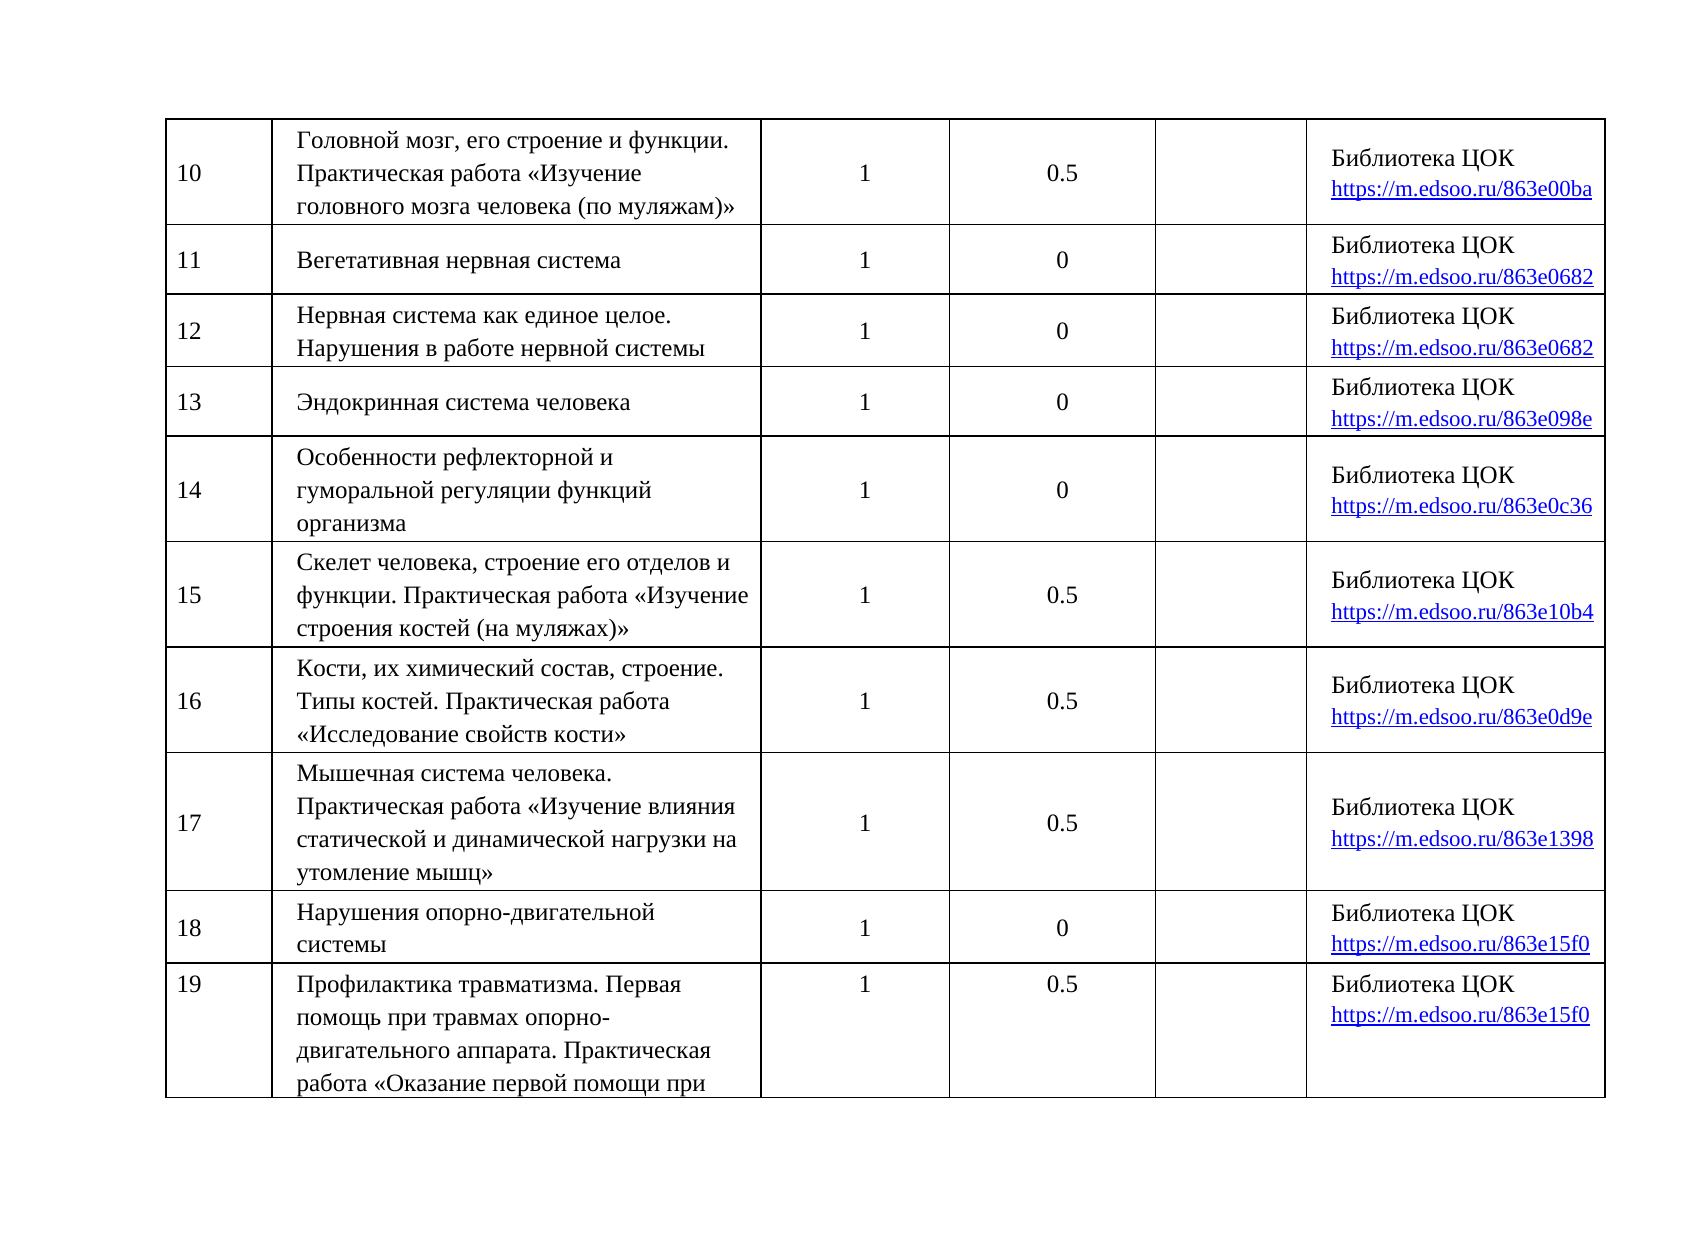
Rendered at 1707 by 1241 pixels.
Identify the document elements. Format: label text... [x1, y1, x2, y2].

table_cell Нарушения опорно-двигательной системы [273, 891, 760, 962]
table_cell 0 [950, 225, 1155, 293]
table_cell 0.5 [950, 753, 1155, 890]
table_cell 17 [167, 753, 271, 890]
table_cell Скелет человека, строение его отделов и функции. Практическая работа «Изучение строения костей (на муляжах)» [273, 542, 760, 646]
table_cell 0 [950, 437, 1155, 541]
table_cell 1 [762, 753, 949, 890]
table_cell 0.5 [950, 648, 1155, 751]
table_cell Кости, их химический состав, строение. Типы костей. Практическая работа «Исследование свойств кости» [273, 648, 760, 751]
table_cell Библиотека ЦОК https://m.edsoo.ru/863e0d9e [1307, 648, 1604, 751]
table_cell 1 [762, 648, 949, 751]
table_cell Особенности рефлекторной и гуморальной регуляции функций организма [273, 437, 760, 541]
table_cell Библиотека ЦОК https://m.edsoo.ru/863e0682 [1307, 295, 1604, 366]
table_cell [1156, 753, 1306, 890]
table_cell [1156, 367, 1306, 435]
table_cell [1156, 542, 1306, 646]
table_cell Мышечная система человека. Практическая работа «Изучение влияния статической и динамической нагрузки на утомление мышц» [273, 753, 760, 890]
table_cell 0.5 [950, 120, 1155, 223]
table_cell 14 [167, 437, 271, 541]
table_cell Библиотека ЦОК https://m.edsoo.ru/863e0682 [1307, 225, 1604, 293]
table_cell [1156, 295, 1306, 366]
table_cell 12 [167, 295, 271, 366]
table_cell [1156, 964, 1306, 1097]
table_cell 1 [762, 542, 949, 646]
table_cell 19 [167, 964, 271, 1097]
table_cell 1 [762, 295, 949, 366]
table_cell Библиотека ЦОК https://m.edsoo.ru/863e0c36 [1307, 437, 1604, 541]
table_cell 1 [762, 367, 949, 435]
table_cell 0 [950, 367, 1155, 435]
table_cell 1 [762, 891, 949, 962]
table_cell 15 [167, 542, 271, 646]
table_cell 1 [762, 120, 949, 223]
table_cell 16 [167, 648, 271, 751]
table_cell 10 [167, 120, 271, 223]
table_cell [1156, 437, 1306, 541]
table_cell 1 [762, 437, 949, 541]
table_cell 0.5 [950, 542, 1155, 646]
table_cell 18 [167, 891, 271, 962]
table_cell 0 [950, 891, 1155, 962]
table_cell Головной мозг, его строение и функции. Практическая работа «Изучение головного мозга человека (по муляжам)» [273, 120, 760, 223]
table_cell [1156, 891, 1306, 962]
table_cell Библиотека ЦОК https://m.edsoo.ru/863e098e [1307, 367, 1604, 435]
table_cell Вегетативная нервная система [273, 225, 760, 293]
table_cell Библиотека ЦОК https://m.edsoo.ru/863e10b4 [1307, 542, 1604, 646]
table_cell 13 [167, 367, 271, 435]
table_cell [1156, 120, 1306, 223]
table_cell 1 [762, 964, 949, 1097]
table_cell Библиотека ЦОК https://m.edsoo.ru/863e00ba [1307, 120, 1604, 223]
table_cell 11 [167, 225, 271, 293]
table_cell Библиотека ЦОК https://m.edsoo.ru/863e1398 [1307, 753, 1604, 890]
table_cell 0.5 [950, 964, 1155, 1097]
table_cell [1156, 225, 1306, 293]
table_cell [1156, 648, 1306, 751]
table_cell Библиотека ЦОК https://m.edsoo.ru/863e15f0 [1307, 891, 1604, 962]
table_cell Эндокринная система человека [273, 367, 760, 435]
table_cell 0 [950, 295, 1155, 366]
table_cell Нервная система как единое целое. Нарушения в работе нервной системы [273, 295, 760, 366]
table_cell 1 [762, 225, 949, 293]
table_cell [273, 964, 760, 1097]
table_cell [1307, 964, 1604, 1097]
